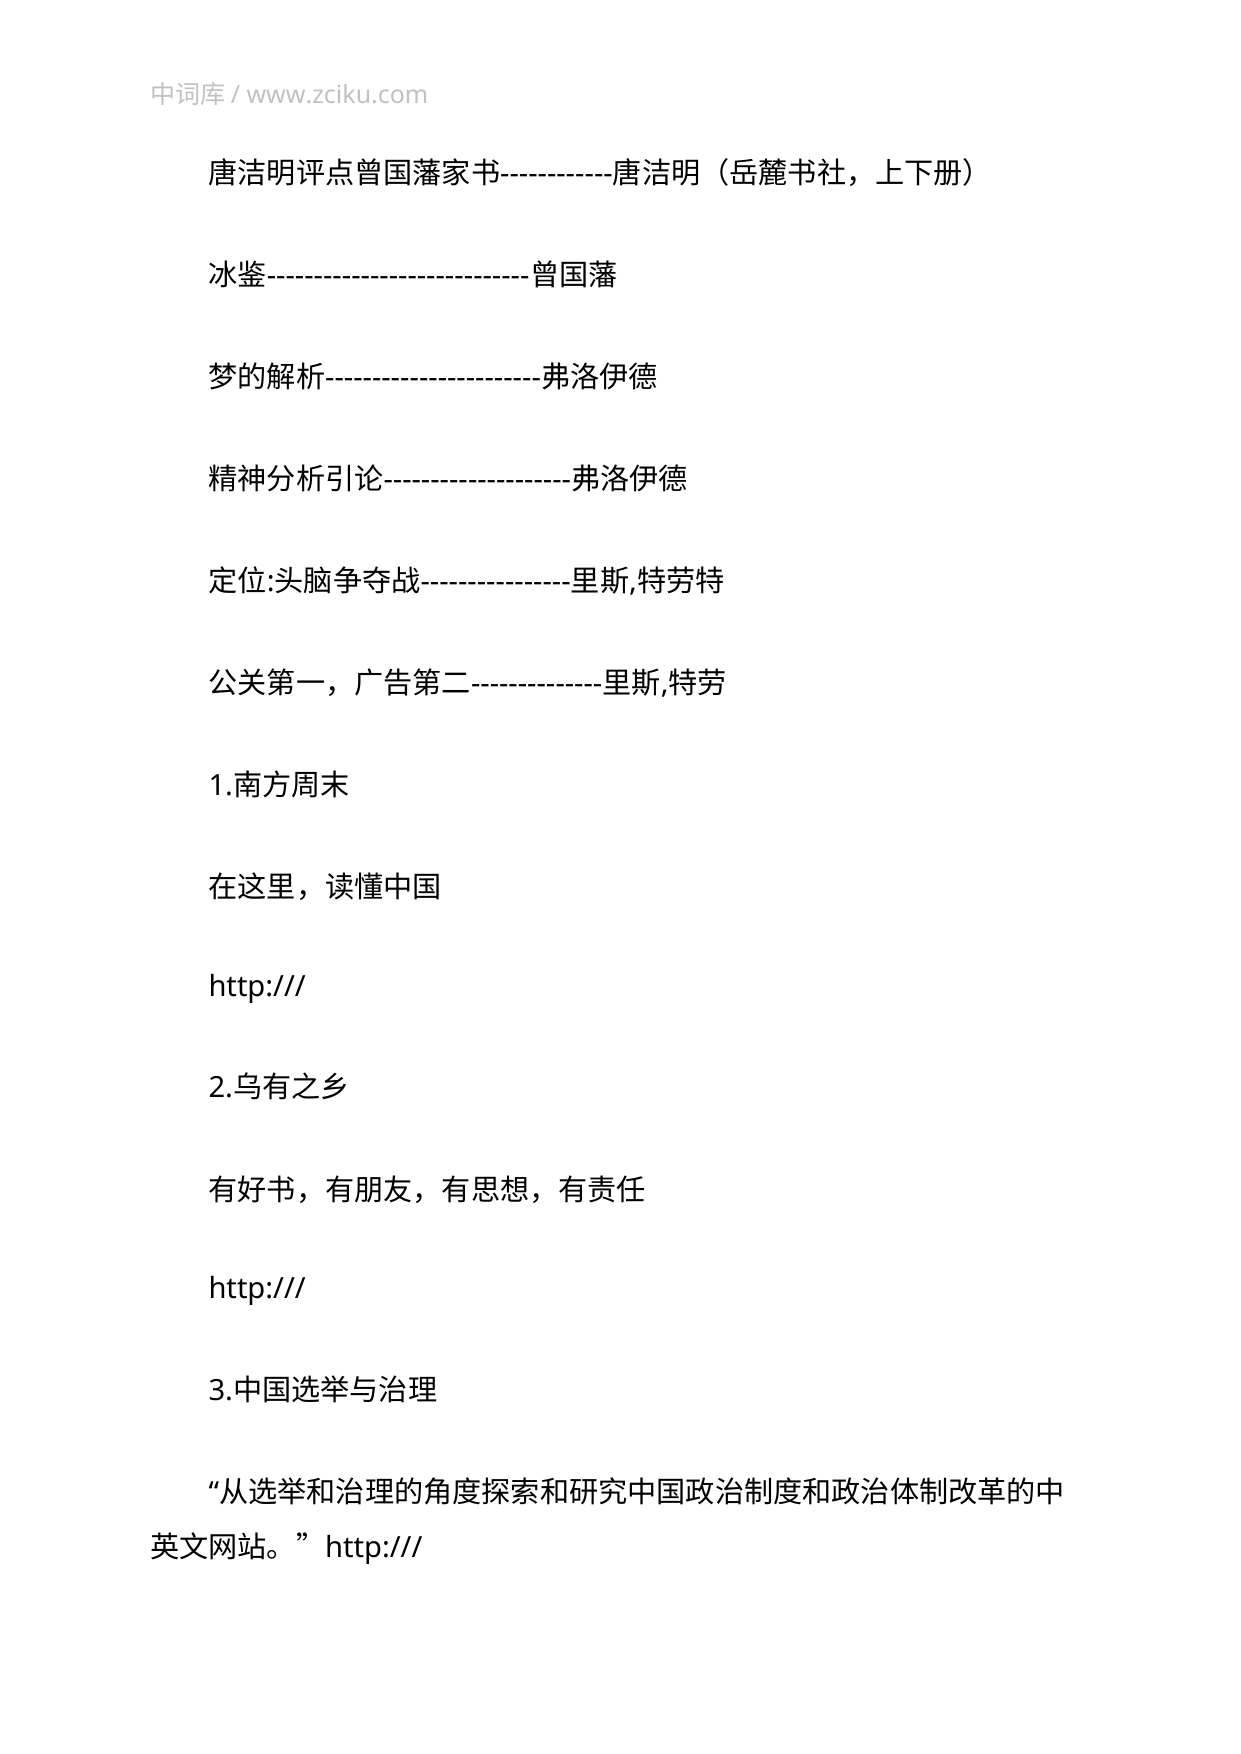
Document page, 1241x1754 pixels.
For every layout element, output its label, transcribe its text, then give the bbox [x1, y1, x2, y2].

text 有好书，有朋友，有思想，有责任 [150, 1166, 1090, 1208]
text 定位:头脑争夺战----------------里斯,特劳特 [150, 558, 1090, 600]
text 在这里，读懂中国 [150, 864, 1090, 906]
text 唐洁明评点曾国藩家书------------唐洁明（岳麓书社，上下册） [150, 150, 1090, 192]
text 1.南方周末 [150, 762, 1090, 804]
text http:/// [150, 966, 1090, 1005]
text 公关第一，广告第二--------------里斯,特劳 [150, 660, 1090, 702]
text 2.乌有之乡 [150, 1064, 1090, 1106]
text “从选举和治理的角度探索和研究中国政治制度和政治体制改革的中英文网站。”http:/// [150, 1468, 1090, 1566]
text 精神分析引论--------------------弗洛伊德 [150, 456, 1090, 498]
text 梦的解析-----------------------弗洛伊德 [150, 354, 1090, 396]
text http:/// [150, 1268, 1090, 1307]
text 3.中国选举与治理 [150, 1366, 1090, 1409]
text 冰鉴----------------------------曾国藩 [150, 252, 1090, 294]
